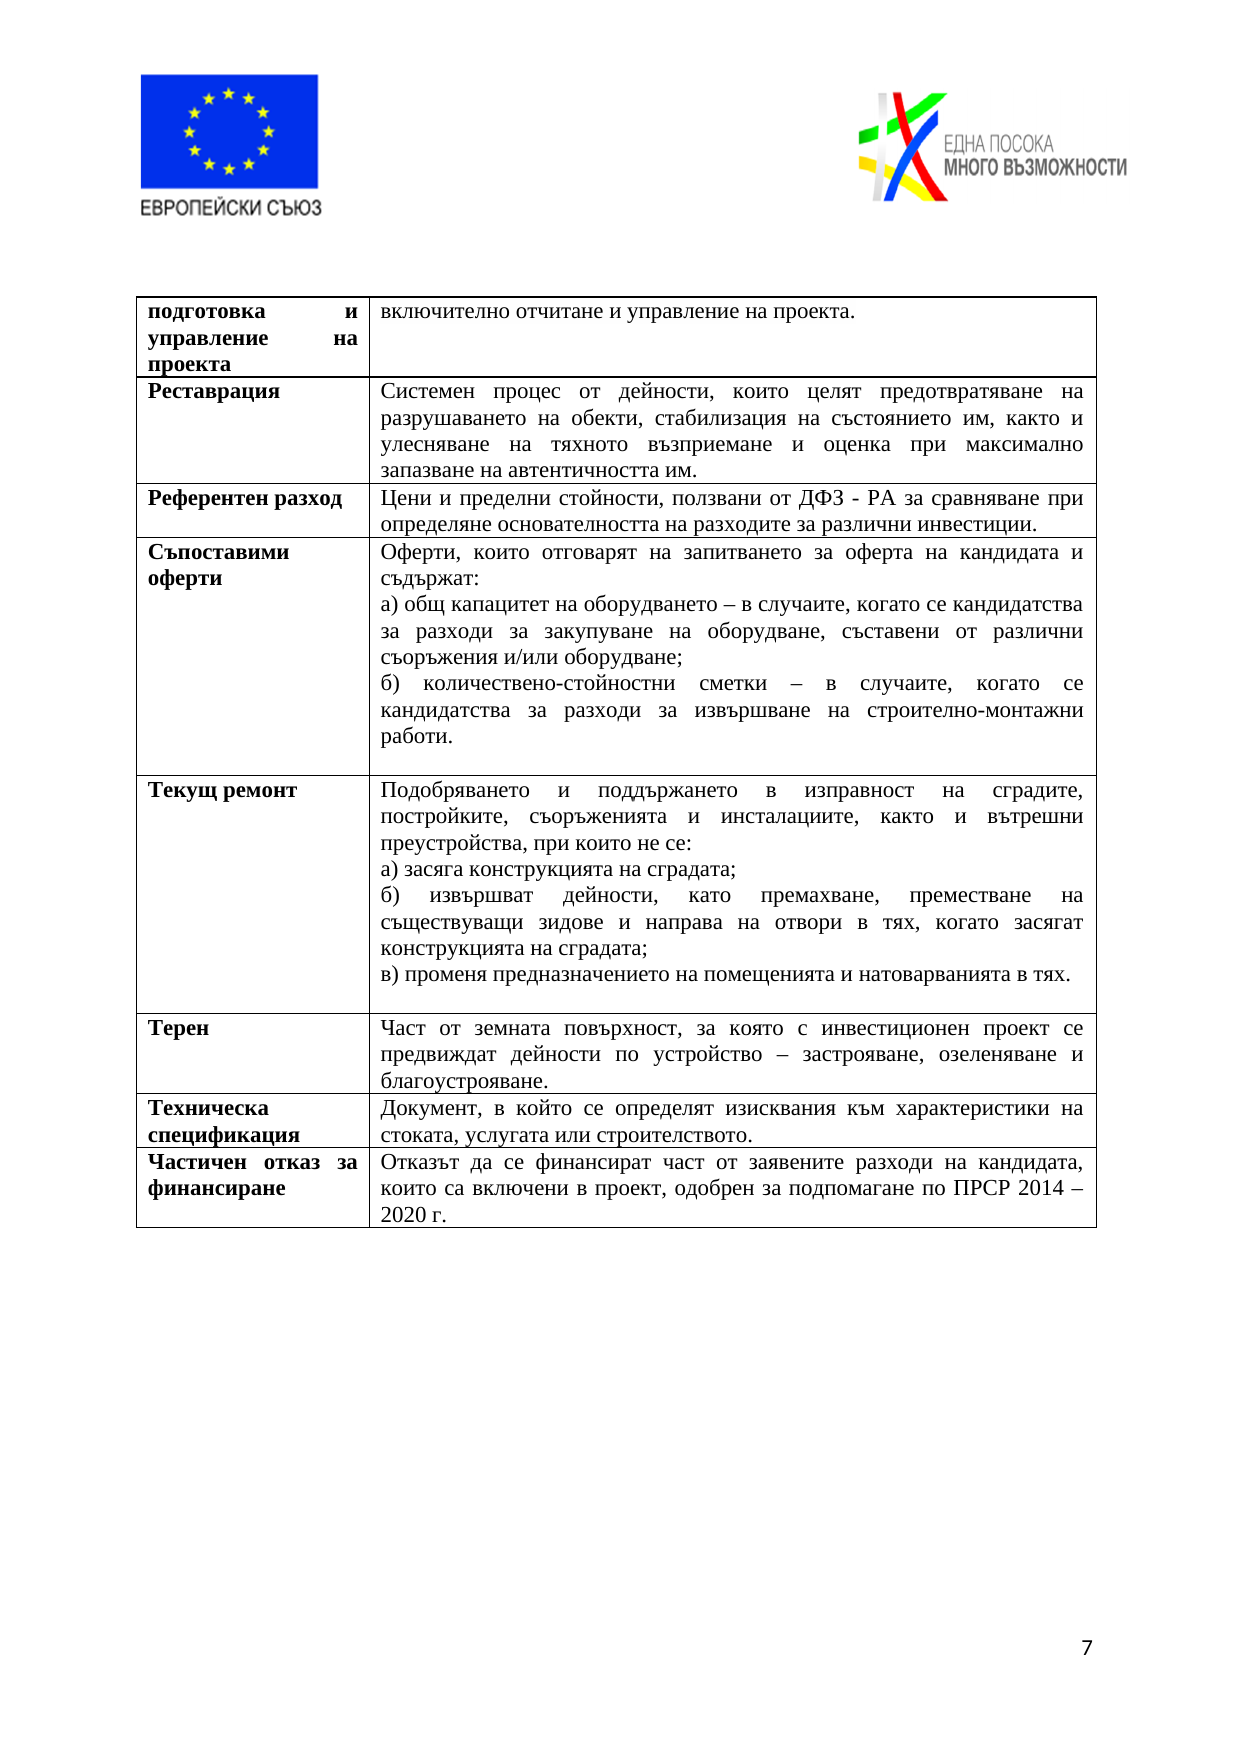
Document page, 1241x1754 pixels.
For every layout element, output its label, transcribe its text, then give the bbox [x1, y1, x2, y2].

table_cell Отказът да се финансират част от заявените разходи на кандидата, които са включени в проект, одобрен за подпомагане по ПРСР 2014 – 2020 г. [370, 1148, 1096, 1227]
table_cell Системен процес от дейности, които целят предотвратяване на разрушаването на обекти, стабилизация на състоянието им, както и улесняване на тяхното възприемане и оценка при максимално запазване на автентичността им. [370, 378, 1096, 483]
table_cell Частичен отказ за финансиране [137, 1148, 369, 1227]
table_cell Терен [137, 1014, 369, 1093]
table_cell Оферти, които отговарят на запитването за оферта на кандидата и съдържат: а) общ капацитет на оборудването – в случаите, когато се кандидатства за разходи за закупуване на оборудване, съставени от различни съоръжения и/или оборудване; б) количествено-стойностни сметки – в случаите, когато се кандидатства за разходи за извършване на строително-монтажни работи. [370, 538, 1096, 775]
table_cell Подобряването и поддържането в изправност на сградите, постройките, съоръженията и инсталациите, както и вътрешни преустройства, при които не се: а) засяга конструкцията на сградата; б) извършват дейности, като премахване, преместване на съществуващи зидове и направа на отвори в тях, когато засягат конструкцията на сградата; в) променя предназначението на помещенията и натоварванията в тях. [370, 776, 1096, 1013]
picture [851, 88, 1130, 204]
table_cell Разходи за консултантски услуги, свързани с подготовка и управление на проекта [137, 298, 369, 376]
table_cell Съпоставими оферти [137, 538, 369, 775]
table_cell Документ, в който се определят изисквания към характеристики на стоката, услугата или строителството. [370, 1094, 1096, 1147]
picture [140, 73, 324, 219]
table_cell Текущ ремонт [137, 776, 369, 1013]
table_cell Част от земната повърхност, за която с инвестиционен проект се предвиждат дейности по устройство – застрояване, озеленяване и благоустрояване. [370, 1014, 1096, 1093]
table_cell Техническа спецификация [137, 1094, 369, 1147]
table_cell Реставрация [137, 378, 369, 483]
table_cell Референтен разход [137, 484, 369, 537]
table_cell Цени и пределни стойности, ползвани от ДФЗ - РА за сравняване при определяне основателността на разходите за различни инвестиции. [370, 484, 1096, 537]
